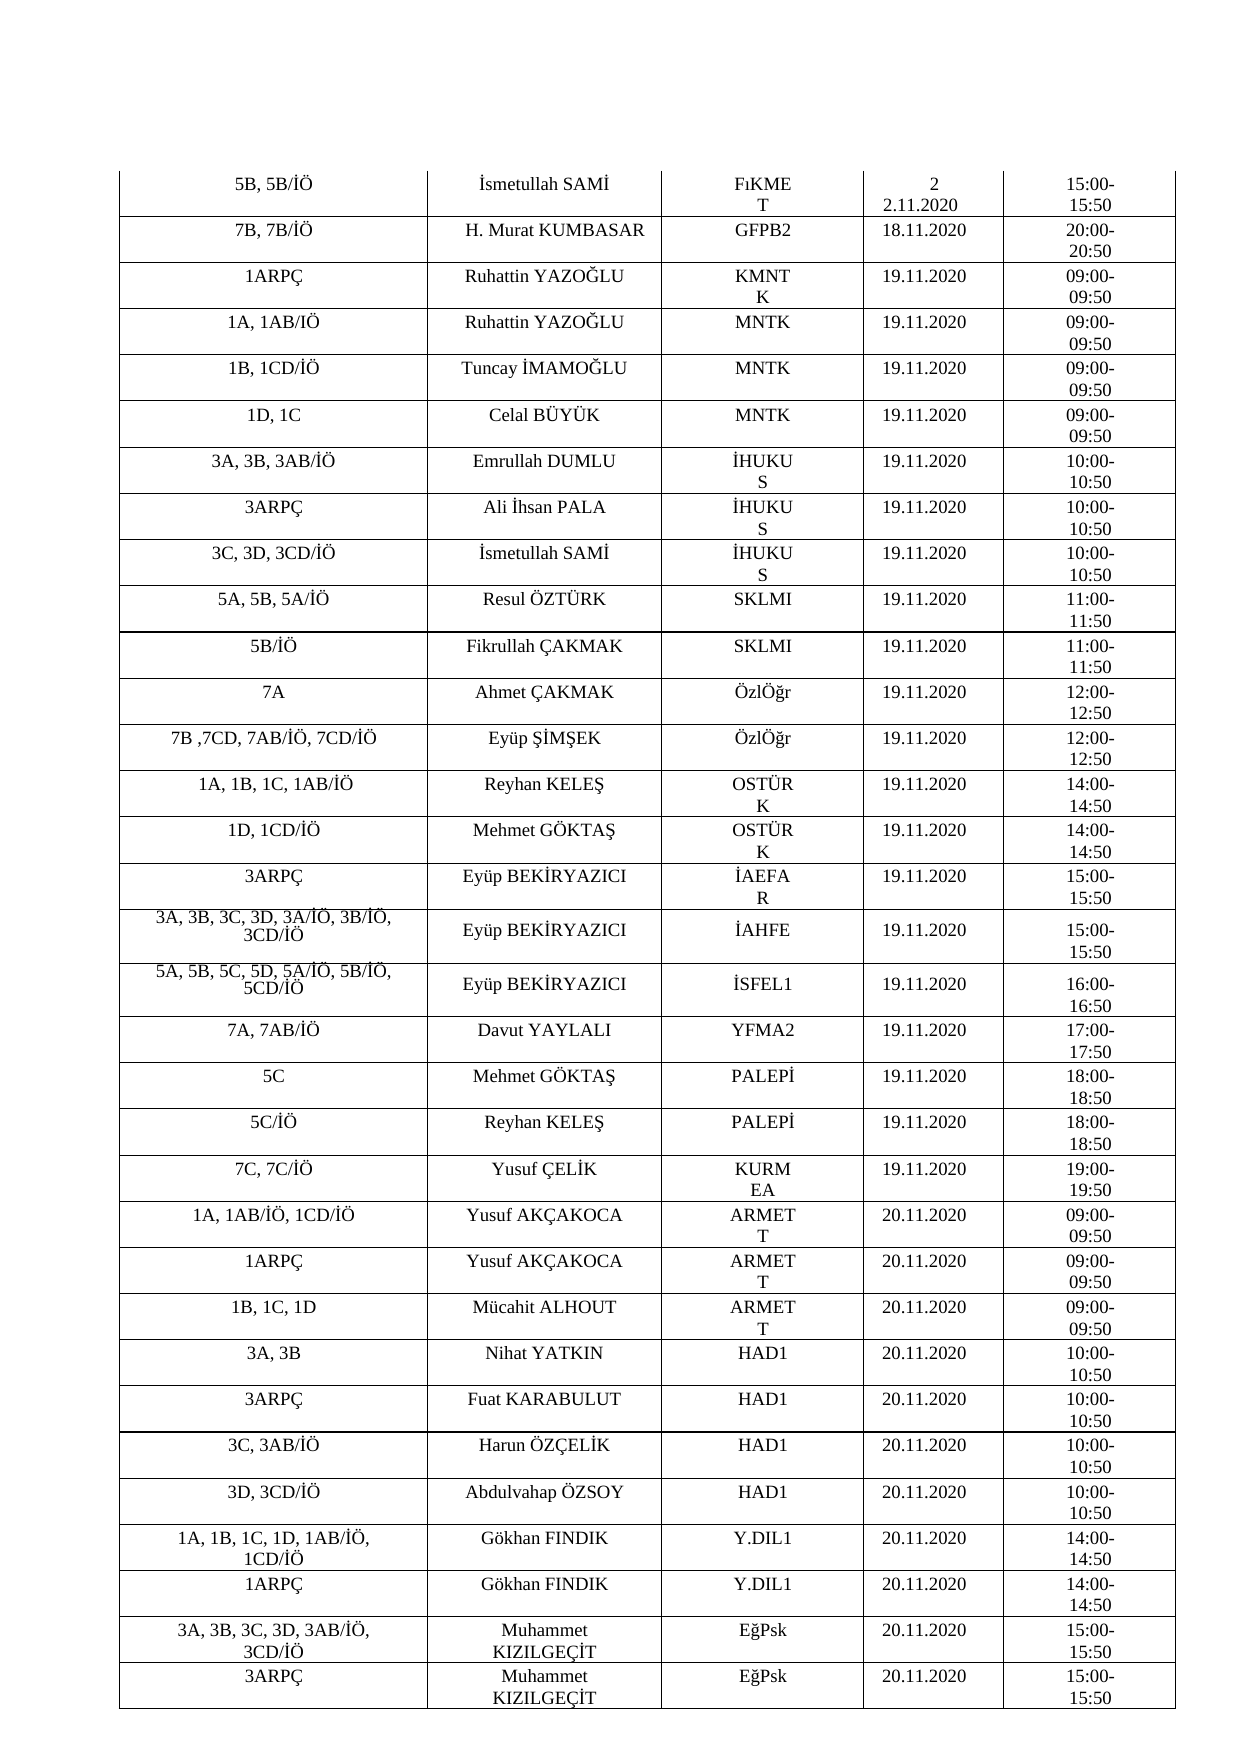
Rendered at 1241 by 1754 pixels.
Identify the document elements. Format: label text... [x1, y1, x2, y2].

table_cell 19.11.2020 [864, 1063, 1003, 1108]
table_cell EğPsk [662, 1663, 863, 1708]
table_cell EğPsk [662, 1617, 863, 1662]
table_cell HAD1 [662, 1386, 863, 1431]
table_cell 1A, 1B, 1C, 1D, 1AB/İÖ, 1CD/İÖ [120, 1525, 427, 1570]
table_cell 7A [120, 679, 427, 724]
table_cell 1D, 1C [120, 401, 427, 447]
table_cell 15:00-15:50 [1004, 910, 1175, 962]
table_cell Eyüp BEKİRYAZICI [428, 864, 661, 908]
table_cell Muhammet KIZILGEÇİT [428, 1663, 661, 1708]
table_cell Gökhan FINDIK [428, 1571, 661, 1616]
table_cell 3ARPÇ [120, 1386, 427, 1431]
table_cell Ahmet ÇAKMAK [428, 679, 661, 724]
table_cell 14:00-14:50 [1004, 1525, 1175, 1570]
table_cell 1ARPÇ [120, 263, 427, 308]
table_cell 15:00-15:50 [1004, 864, 1175, 908]
table_cell 18.11.2020 [864, 217, 1003, 262]
table_cell Celal BÜYÜK [428, 401, 661, 447]
table_cell 18:00-18:50 [1004, 1063, 1175, 1108]
table_cell KURMEA [662, 1156, 863, 1201]
table_cell 1B, 1CD/İÖ [120, 355, 427, 400]
table_header 22.11.2020 [864, 171, 1003, 216]
table_cell 09:00-09:50 [1004, 1202, 1175, 1247]
table_cell 19.11.2020 [864, 864, 1003, 908]
table_cell Yusuf AKÇAKOCA [428, 1248, 661, 1293]
table_cell İHUKUS [662, 448, 863, 493]
table_cell 20:00-20:50 [1004, 217, 1175, 262]
table_cell 19.11.2020 [864, 309, 1003, 354]
table_header 15:00-15:50 [1004, 171, 1175, 216]
table_cell İHUKUS [662, 494, 863, 539]
table_cell 1ARPÇ [120, 1571, 427, 1616]
table_cell 14:00-14:50 [1004, 817, 1175, 862]
table_cell 3A, 3B, 3C, 3D, 3A/İÖ, 3B/İÖ, 3CD/İÖ [120, 910, 427, 962]
table_cell GFPB2 [662, 217, 863, 262]
table_cell 20.11.2020 [864, 1663, 1003, 1708]
table_cell ÖzlÖğr [662, 725, 863, 770]
table_cell Fuat KARABULUT [428, 1386, 661, 1431]
table_cell 12:00-12:50 [1004, 679, 1175, 724]
table_cell Fikrullah ÇAKMAK [428, 633, 661, 678]
table_cell 20.11.2020 [864, 1202, 1003, 1247]
table_cell 10:00-10:50 [1004, 1340, 1175, 1385]
table_cell Mehmet GÖKTAŞ [428, 1063, 661, 1108]
table_cell 15:00-15:50 [1004, 1617, 1175, 1662]
table_cell Resul ÖZTÜRK [428, 586, 661, 631]
table_cell 3A, 3B, 3AB/İÖ [120, 448, 427, 493]
table_cell 11:00-11:50 [1004, 586, 1175, 631]
table_cell Ruhattin YAZOĞLU [428, 263, 661, 308]
table_cell 19.11.2020 [864, 1156, 1003, 1201]
table_cell 09:00-09:50 [1004, 1248, 1175, 1293]
table_cell SKLMI [662, 633, 863, 678]
table_cell 20.11.2020 [864, 1433, 1003, 1477]
table_cell 10:00-10:50 [1004, 1433, 1175, 1477]
table_header İsmetullah SAMİ [428, 171, 661, 216]
table_cell 1A, 1B, 1C, 1AB/İÖ [120, 771, 427, 816]
table_cell 19.11.2020 [864, 586, 1003, 631]
table_cell HAD1 [662, 1433, 863, 1477]
table_cell 20.11.2020 [864, 1571, 1003, 1616]
table_cell YFMA2 [662, 1017, 863, 1062]
table_cell 09:00-09:50 [1004, 309, 1175, 354]
table_cell HAD1 [662, 1340, 863, 1385]
table_cell 1A, 1AB/İÖ, 1CD/İÖ [120, 1202, 427, 1247]
table_cell ARMETT [662, 1248, 863, 1293]
table_cell Harun ÖZÇELİK [428, 1433, 661, 1477]
table_cell Nihat YATKIN [428, 1340, 661, 1385]
table_cell KMNTK [662, 263, 863, 308]
table_cell 20.11.2020 [864, 1479, 1003, 1524]
table_cell 19.11.2020 [864, 355, 1003, 400]
table_cell Eyüp BEKİRYAZICI [428, 964, 661, 1016]
table_cell 5A, 5B, 5C, 5D, 5A/İÖ, 5B/İÖ, 5CD/İÖ [120, 964, 427, 1016]
table_cell 1A, 1AB/IÖ [120, 309, 427, 354]
table_cell 19.11.2020 [864, 1109, 1003, 1154]
table_cell 16:00-16:50 [1004, 964, 1175, 1016]
table_cell 14:00-14:50 [1004, 771, 1175, 816]
table_cell 5A, 5B, 5A/İÖ [120, 586, 427, 631]
table_cell 20.11.2020 [864, 1617, 1003, 1662]
table_cell Gökhan FINDIK [428, 1525, 661, 1570]
table_cell 3ARPÇ [120, 864, 427, 908]
table_cell Yusuf ÇELİK [428, 1156, 661, 1201]
table_cell 19.11.2020 [864, 771, 1003, 816]
table_cell Mehmet GÖKTAŞ [428, 817, 661, 862]
table_cell 3C, 3D, 3CD/İÖ [120, 540, 427, 585]
table_cell 5C/İÖ [120, 1109, 427, 1154]
table_cell Y.DIL1 [662, 1525, 863, 1570]
table_cell 09:00-09:50 [1004, 401, 1175, 447]
table_cell Yusuf AKÇAKOCA [428, 1202, 661, 1247]
table_cell 17:00-17:50 [1004, 1017, 1175, 1062]
table_cell 19.11.2020 [864, 263, 1003, 308]
table_cell İsmetullah SAMİ [428, 540, 661, 585]
table_cell 20.11.2020 [864, 1294, 1003, 1339]
table_cell Reyhan KELEŞ [428, 771, 661, 816]
table_cell MNTK [662, 355, 863, 400]
table_cell 3ARPÇ [120, 1663, 427, 1708]
table_cell 3ARPÇ [120, 494, 427, 539]
table_cell Emrullah DUMLU [428, 448, 661, 493]
table_cell 19.11.2020 [864, 494, 1003, 539]
table_cell 10:00-10:50 [1004, 1479, 1175, 1524]
table_cell 15:00-15:50 [1004, 1663, 1175, 1708]
table_cell Mücahit ALHOUT [428, 1294, 661, 1339]
table_header 5B, 5B/İÖ [120, 171, 427, 216]
table_cell H. Murat KUMBASAR [428, 217, 661, 262]
table_cell 09:00-09:50 [1004, 1294, 1175, 1339]
table_cell 5B/İÖ [120, 633, 427, 678]
table_cell 19.11.2020 [864, 679, 1003, 724]
table_cell 3D, 3CD/İÖ [120, 1479, 427, 1524]
table_cell ÖzlÖğr [662, 679, 863, 724]
table_cell 19.11.2020 [864, 540, 1003, 585]
table_cell 1ARPÇ [120, 1248, 427, 1293]
table_cell 10:00-10:50 [1004, 494, 1175, 539]
table_cell MNTK [662, 309, 863, 354]
table_cell 19.11.2020 [864, 817, 1003, 862]
table_cell SKLMI [662, 586, 863, 631]
table_cell 19.11.2020 [864, 448, 1003, 493]
table_cell 20.11.2020 [864, 1525, 1003, 1570]
table_cell 10:00-10:50 [1004, 540, 1175, 585]
table_cell 3A, 3B [120, 1340, 427, 1385]
table_cell Abdulvahap ÖZSOY [428, 1479, 661, 1524]
table_cell 09:00-09:50 [1004, 263, 1175, 308]
table_cell OSTÜRK [662, 771, 863, 816]
table_cell Reyhan KELEŞ [428, 1109, 661, 1154]
table_cell 19.11.2020 [864, 1017, 1003, 1062]
table_cell ARMETT [662, 1294, 863, 1339]
table_cell 19:00-19:50 [1004, 1156, 1175, 1201]
table_cell 3A, 3B, 3C, 3D, 3AB/İÖ, 3CD/İÖ [120, 1617, 427, 1662]
table_cell HAD1 [662, 1479, 863, 1524]
table_cell 7A, 7AB/İÖ [120, 1017, 427, 1062]
table_cell Ali İhsan PALA [428, 494, 661, 539]
table_cell 19.11.2020 [864, 910, 1003, 962]
table_cell Eyüp BEKİRYAZICI [428, 910, 661, 962]
table_cell 19.11.2020 [864, 401, 1003, 447]
table_cell İSFEL1 [662, 964, 863, 1016]
table_cell Tuncay İMAMOĞLU [428, 355, 661, 400]
table_cell 3C, 3AB/İÖ [120, 1433, 427, 1477]
table_cell 20.11.2020 [864, 1386, 1003, 1431]
table_cell 12:00-12:50 [1004, 725, 1175, 770]
table_cell 09:00-09:50 [1004, 355, 1175, 400]
table_cell 10:00-10:50 [1004, 1386, 1175, 1431]
table_cell 11:00-11:50 [1004, 633, 1175, 678]
table_cell İHUKUS [662, 540, 863, 585]
table_cell 5C [120, 1063, 427, 1108]
table_cell Davut YAYLALI [428, 1017, 661, 1062]
table_cell 10:00-10:50 [1004, 448, 1175, 493]
table_cell PALEPİ [662, 1063, 863, 1108]
table_cell Eyüp ŞİMŞEK [428, 725, 661, 770]
table_cell 20.11.2020 [864, 1248, 1003, 1293]
table_cell 7B ,7CD, 7AB/İÖ, 7CD/İÖ [120, 725, 427, 770]
table_cell ARMETT [662, 1202, 863, 1247]
table_cell 19.11.2020 [864, 725, 1003, 770]
table_cell 18:00-18:50 [1004, 1109, 1175, 1154]
table_cell İAEFAR [662, 864, 863, 908]
table_cell 7B, 7B/İÖ [120, 217, 427, 262]
table_cell 19.11.2020 [864, 964, 1003, 1016]
table_header FıKMET [662, 171, 863, 216]
table_cell İAHFE [662, 910, 863, 962]
table_cell Ruhattin YAZOĞLU [428, 309, 661, 354]
table_cell 1D, 1CD/İÖ [120, 817, 427, 862]
table_cell 19.11.2020 [864, 633, 1003, 678]
table_cell 14:00-14:50 [1004, 1571, 1175, 1616]
table_cell Y.DIL1 [662, 1571, 863, 1616]
table_cell OSTÜRK [662, 817, 863, 862]
table_cell 1B, 1C, 1D [120, 1294, 427, 1339]
table_cell Muhammet KIZILGEÇİT [428, 1617, 661, 1662]
table_cell 7C, 7C/İÖ [120, 1156, 427, 1201]
table_cell MNTK [662, 401, 863, 447]
table_cell 20.11.2020 [864, 1340, 1003, 1385]
table_cell PALEPİ [662, 1109, 863, 1154]
